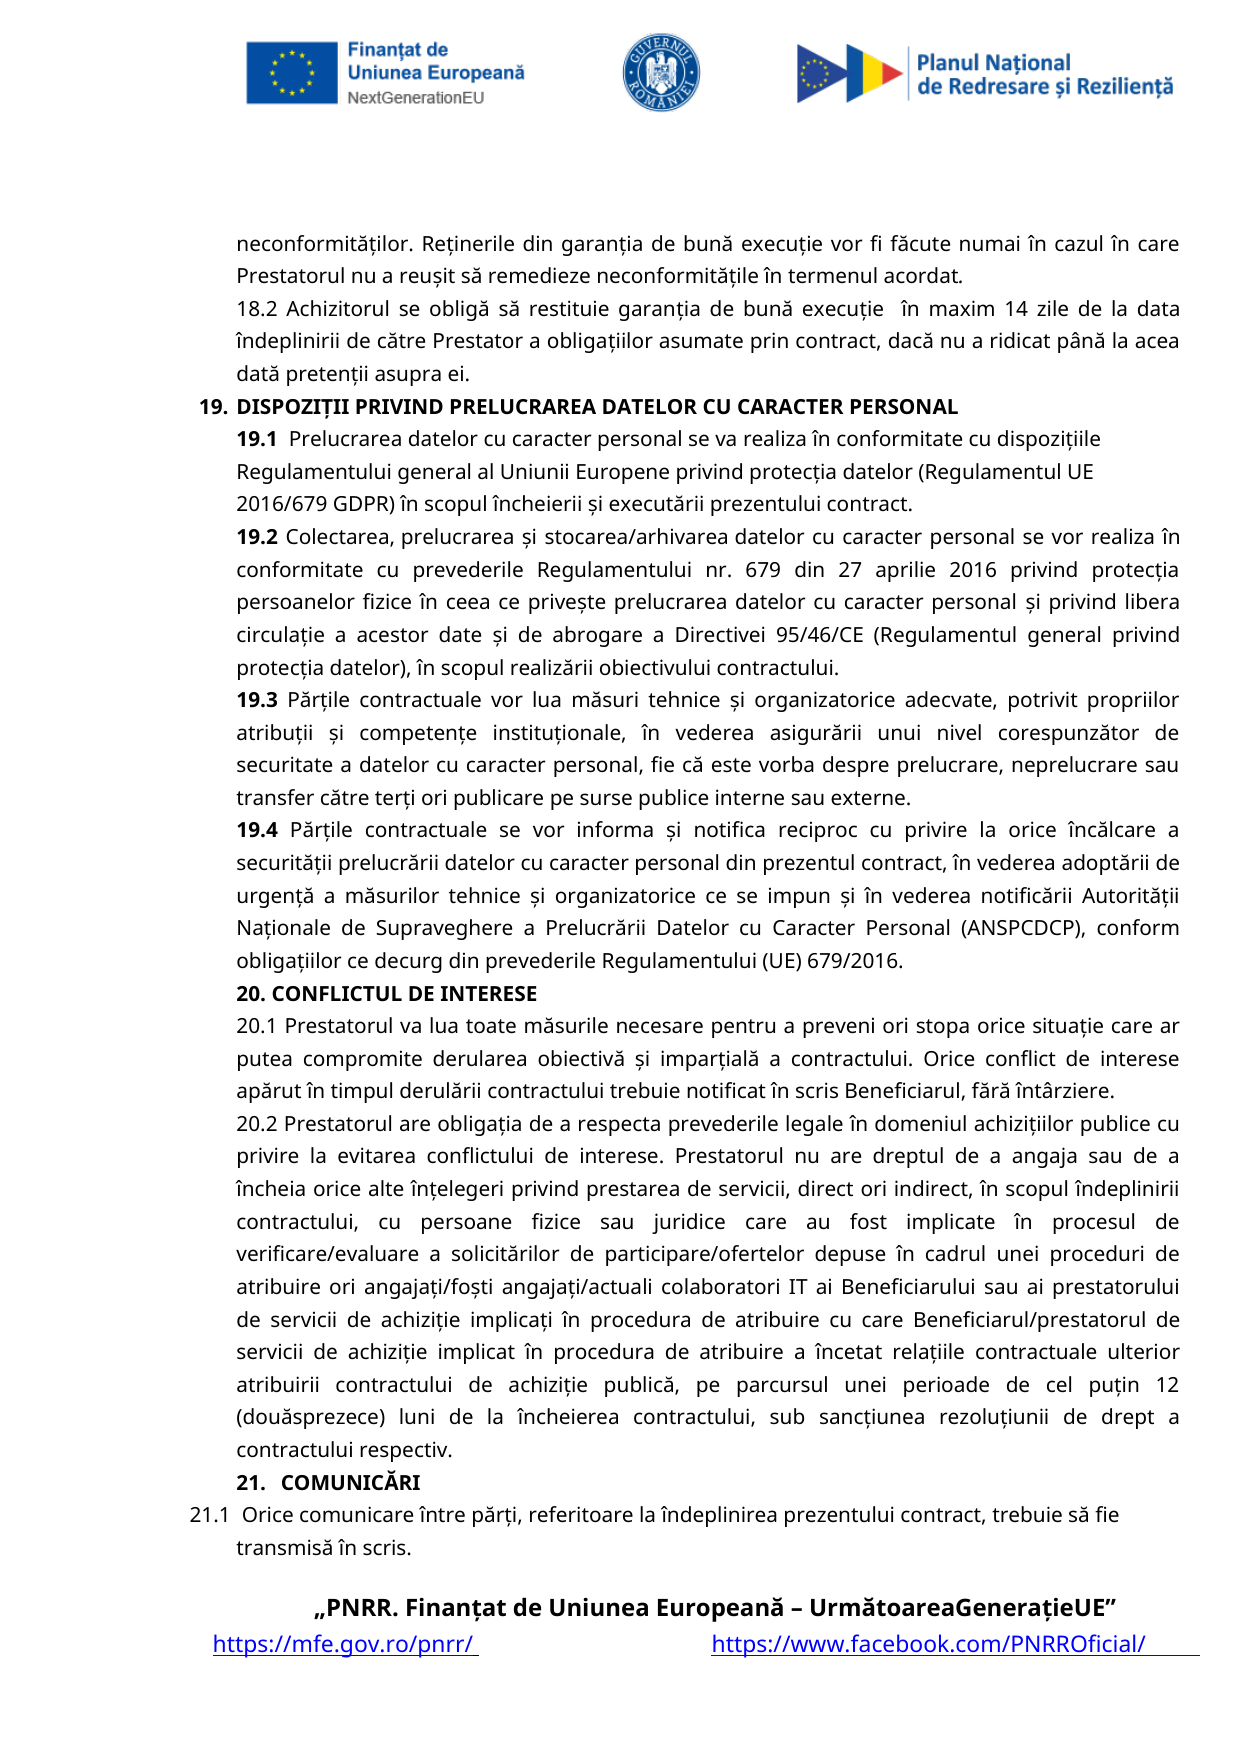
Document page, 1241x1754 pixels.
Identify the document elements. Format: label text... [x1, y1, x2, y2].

list Orice comunicare între părți, referitoare la îndeplinirea prezentului contract, trebuie să fie transmisă în scris. [189, 1500, 1181, 1561]
text 19.3 Părțile contractuale vor lua măsuri tehnice și organizatorice adecvate, potrivit propriilor atribuții și competențe instituționale, în vederea asigurării unui nivel corespunzător de securitate a datelor cu caracter personal, fie că este vorba despre prelucrare, neprelucrare sau transfer către terți ori publicare pe surse publice interne sau externe. [236, 685, 1181, 811]
list DISPOZIȚII PRIVIND PRELUCRAREA DATELOR CU CARACTER PERSONAL 19.1 Prelucrarea datelor cu caracter personal se va realiza în conformitate cu dispozițiile Regulamentului general al Uniunii Europene privind protecția datelor (Regulamentul UE 2016/679 GDPR) în scopul încheierii și executării prezentului contract. [199, 392, 1181, 518]
list COMUNICĂRI [236, 1468, 1181, 1496]
text 19.4 Părțile contractuale se vor informa și notifica reciproc cu privire la orice încălcare a securității prelucrării datelor cu caracter personal din prezentul contract, în vederea adoptării de urgență a măsurilor tehnice și organizatorice ce se impun și în vederea notificării Autorității Naționale de Supraveghere a Prelucrării Datelor cu Caracter Personal (ANSPCDCP), conform obligațiilor ce decurg din prevederile Regulamentului (UE) 679/2016. [236, 816, 1181, 974]
text 20. CONFLICTUL DE INTERESE [236, 979, 1181, 1007]
picture [236, 29, 1182, 116]
text 20.1 Prestatorul va lua toate măsurile necesare pentru a preveni ori stopa orice situație care ar putea compromite derularea obiectivă și imparțială a contractului. Orice conflict de interese apărut în timpul derulării contractului trebuie notificat în scris Beneficiarul, fără întârziere. [236, 1011, 1181, 1105]
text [236, 229, 1181, 290]
text 18.2 Achizitorul se obligă să restituie garanţia de bună execuţie în maxim 14 zile de la data îndeplinirii de către Prestator a obligaţiilor asumate prin contract, dacă nu a ridicat până la acea dată pretenţii asupra ei. [236, 294, 1181, 388]
text 19.2 Colectarea, prelucrarea și stocarea/arhivarea datelor cu caracter personal se vor realiza în conformitate cu prevederile Regulamentului nr. 679 din 27 aprilie 2016 privind protecția persoanelor fizice în ceea ce privește prelucrarea datelor cu caracter personal şi privind libera circulație a acestor date şi de abrogare a Directivei 95/46/CE (Regulamentul general privind protecția datelor), în scopul realizării obiectivului contractului. [236, 522, 1181, 681]
text 20.2 Prestatorul are obligația de a respecta prevederile legale în domeniul achizițiilor publice cu privire la evitarea conflictului de interese. Prestatorul nu are dreptul de a angaja sau de a încheia orice alte înțelegeri privind prestarea de servicii, direct ori indirect, în scopul îndeplinirii contractului, cu persoane fizice sau juridice care au fost implicate în procesul de verificare/evaluare a solicitărilor de participare/ofertelor depuse în cadrul unei proceduri de atribuire ori angajați/foști angajați/actuali colaboratori IT ai Beneficiarului sau ai prestatorului de servicii de achiziție implicați în procedura de atribuire cu care Beneficiarul/prestatorul de servicii de achiziție implicat în procedura de atribuire a încetat relațiile contractuale ulterior atribuirii contractului de achiziție publică, pe parcursul unei perioade de cel puțin 12 (douăsprezece) luni de la încheierea contractului, sub sancțiunea rezoluțiunii de drept a contractului respectiv. [236, 1109, 1181, 1463]
